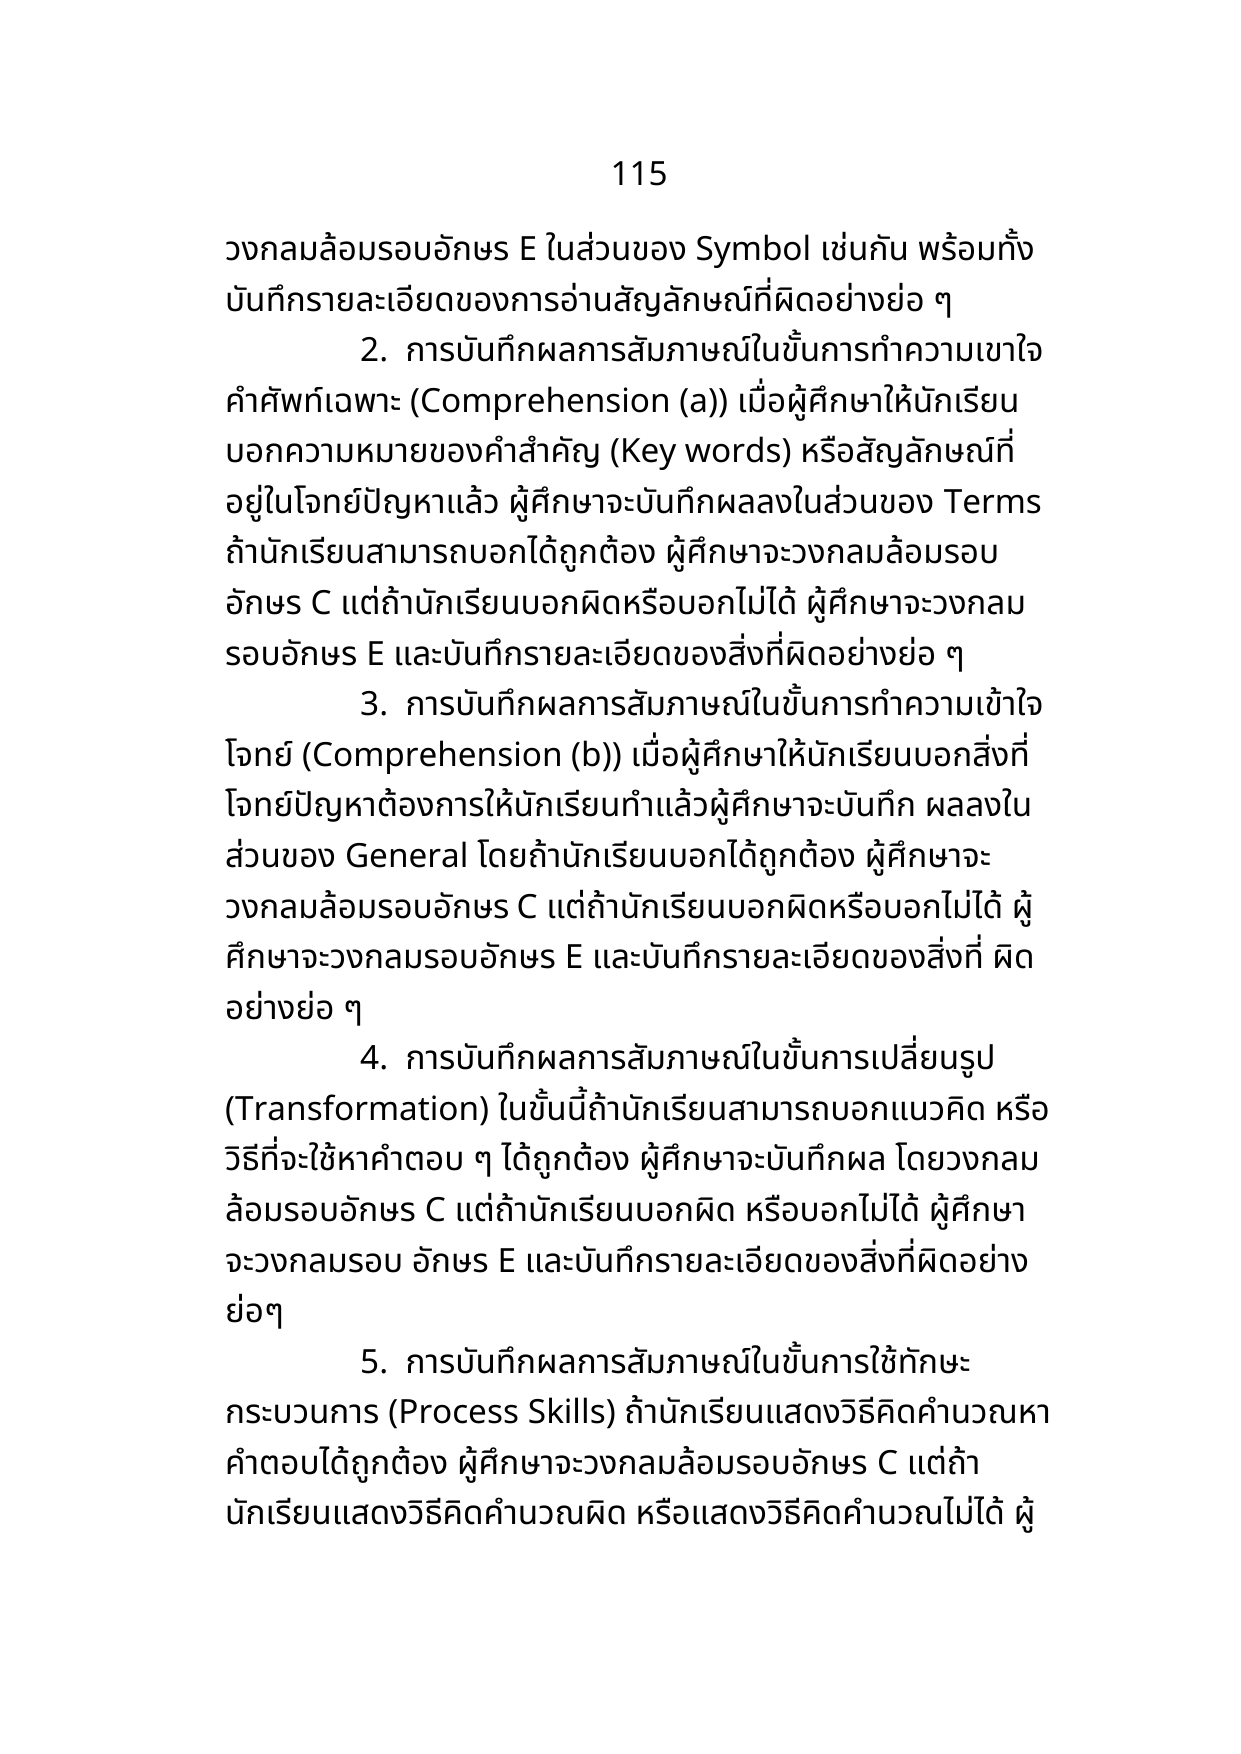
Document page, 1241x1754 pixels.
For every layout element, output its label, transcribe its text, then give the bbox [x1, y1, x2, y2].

list 4. การบันทึกผลการสัมภาษณ์ในขั้นการเปลี่ยนรูป (Transformation) ในขั้นนี้ถ้านักเรียนสามารถบอกแนวคิด หรือวิธีที่จะใช้หาคำตอบ ๆ ได้ถูกต้อง ผู้ศึกษาจะบันทึกผล โดยวงกลมล้อมรอบอักษร C แต่ถ้านักเรียนบอกผิด หรือบอกไม่ได้ ผู้ศึกษาจะวงกลมรอบ อักษร E และบันทึกรายละเอียดของสิ่งที่ผิดอย่างย่อๆ [225, 1034, 1053, 1337]
list 2. การบันทึกผลการสัมภาษณ์ในขั้นการทำความเขาใจคำศัพท์เฉพาะ (Comprehension (a)) เมื่อผู้ศึกษาให้นักเรียนบอกความหมายของคำสำคัญ (Key words) หรือสัญลักษณ์ที่อยู่ในโจทย์ปัญหาแล้ว ผู้ศึกษาจะบันทึกผลลงในส่วนของ Terms ถ้านักเรียนสามารถบอกได้ถูกต้อง ผู้ศึกษาจะวงกลมล้อมรอบอักษร C แต่ถ้านักเรียนบอกผิดหรือบอกไม่ได้ ผู้ศึกษาจะวงกลมรอบอักษร E และบันทึกรายละเอียดของสิ่งที่ผิดอย่างย่อ ๆ [225, 326, 1053, 680]
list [225, 1337, 1053, 1540]
list 3. การบันทึกผลการสัมภาษณ์ในขั้นการทำความเข้าใจโจทย์ (Comprehension (b)) เมื่อผู้ศึกษาให้นักเรียนบอกสิ่งที่โจทย์ปัญหาต้องการให้นักเรียนทำแล้วผู้ศึกษาจะบันทึก ผลลงในส่วนของ General โดยถ้านักเรียนบอกได้ถูกต้อง ผู้ศึกษาจะวงกลมล้อมรอบอักษรC แต่ถ้านักเรียนบอกผิดหรือบอกไม่ได้ ผู้ศึกษาจะวงกลมรอบอักษร E และบันทึกรายละเอียดของสิ่งที่ ผิดอย่างย่อ ๆ [225, 680, 1053, 1034]
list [225, 225, 1053, 326]
